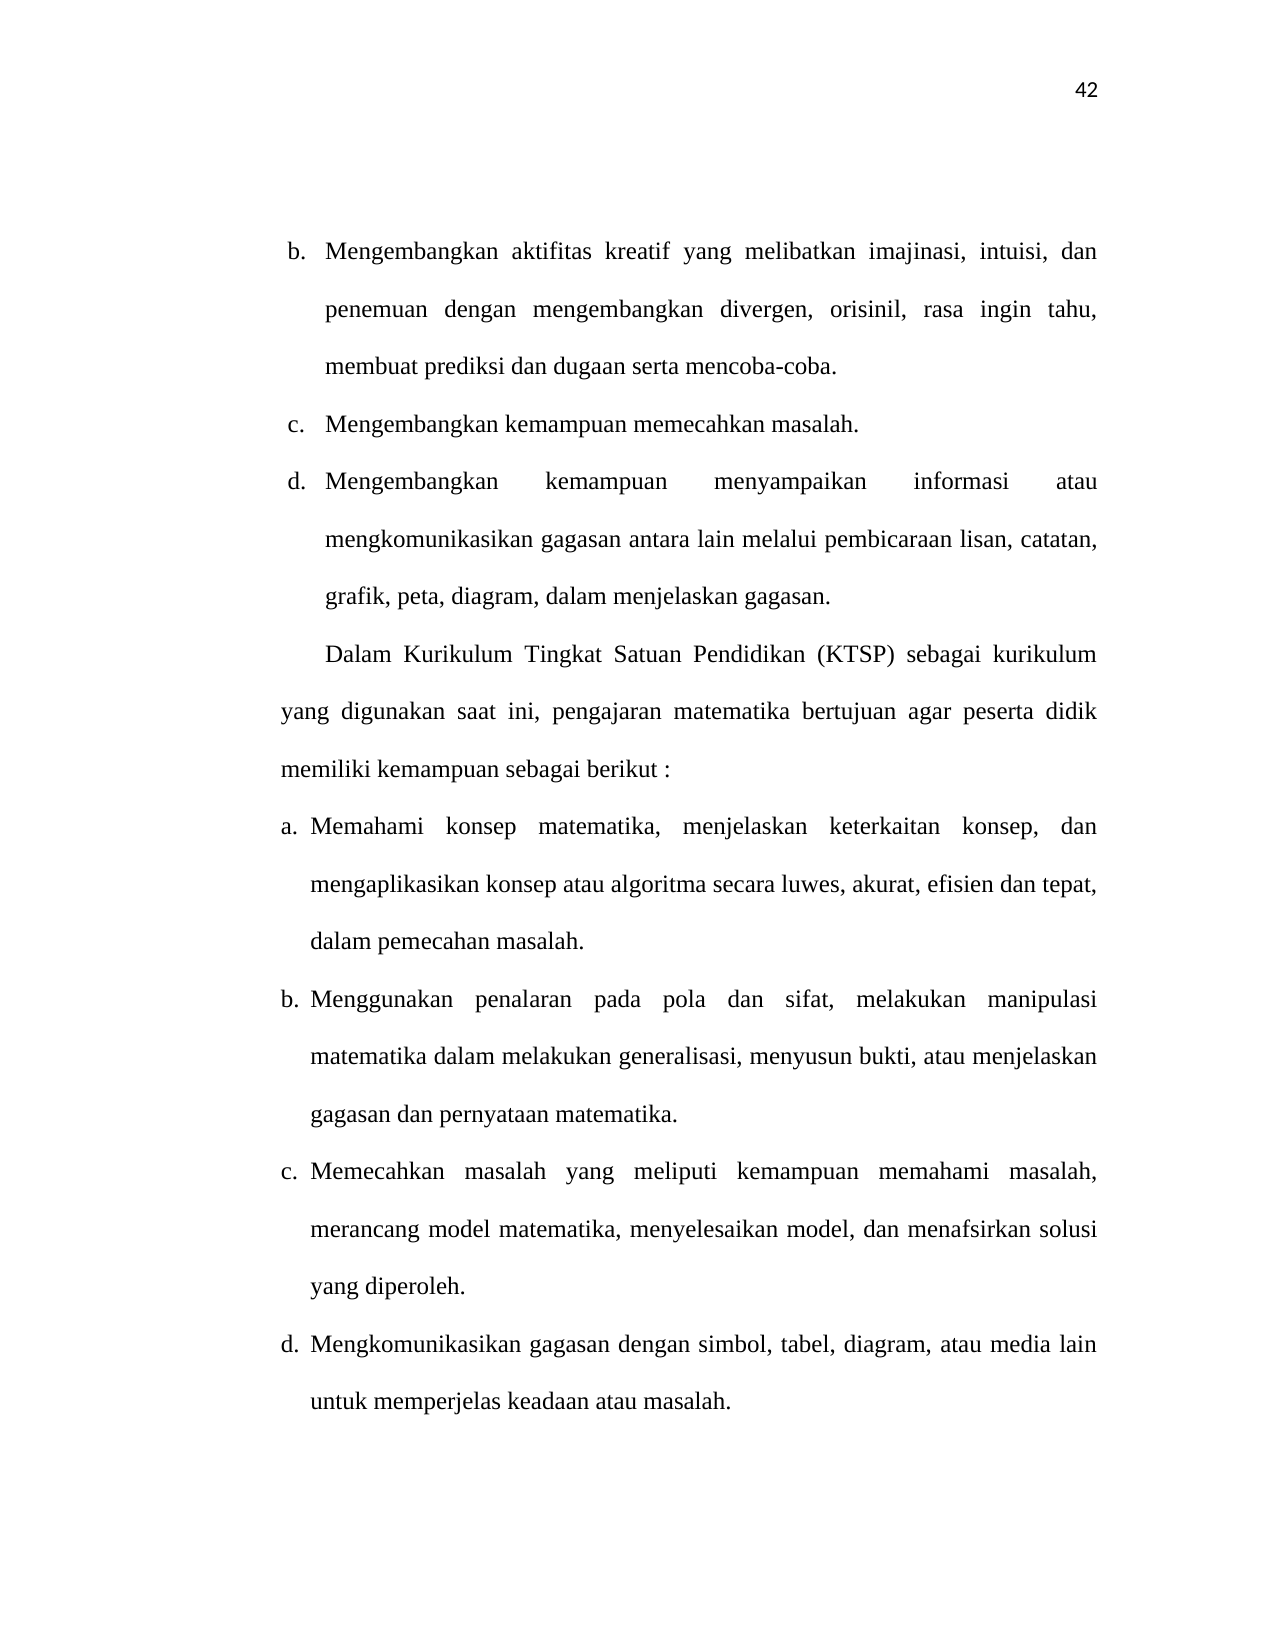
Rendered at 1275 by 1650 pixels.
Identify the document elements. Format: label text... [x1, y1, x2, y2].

list Memahami konsep matematika, menjelaskan keterkaitan konsep, dan mengaplikasikan konsep atau algoritma secara luwes, akurat, efisien dan tepat, dalam pemecahan masalah. [281, 811, 1098, 955]
list Mengembangkan kemampuan memecahkan masalah. [287, 409, 1098, 437]
list Menggunakan penalaran pada pola dan sifat, melakukan manipulasi matematika dalam melakukan generalisasi, menyusun bukti, atau menjelaskan gagasan dan pernyataan matematika. [281, 984, 1098, 1127]
list Mengembangkan aktifitas kreatif yang melibatkan imajinasi, intuisi, dan penemuan dengan mengembangkan divergen, orisinil, rasa ingin tahu, membuat prediksi dan dugaan serta mencoba-coba. [287, 236, 1098, 380]
list Mengembangkan kemampuan menyampaikan informasi atau mengkomunikasikan gagasan antara lain melalui pembicaraan lisan, catatan, grafik, peta, diagram, dalam menjelaskan gagasan. [287, 466, 1098, 610]
text Dalam Kurikulum Tingkat Satuan Pendidikan (KTSP) sebagai kurikulum yang digunakan saat ini, pengajaran matematika bertujuan agar peserta didik memiliki kemampuan sebagai berikut : [281, 639, 1098, 782]
list Memecahkan masalah yang meliputi kemampuan memahami masalah, merancang model matematika, menyelesaikan model, dan menafsirkan solusi yang diperoleh. [281, 1156, 1098, 1300]
list Mengkomunikasikan gagasan dengan simbol, tabel, diagram, atau media lain untuk memperjelas keadaan atau masalah. [281, 1329, 1098, 1415]
